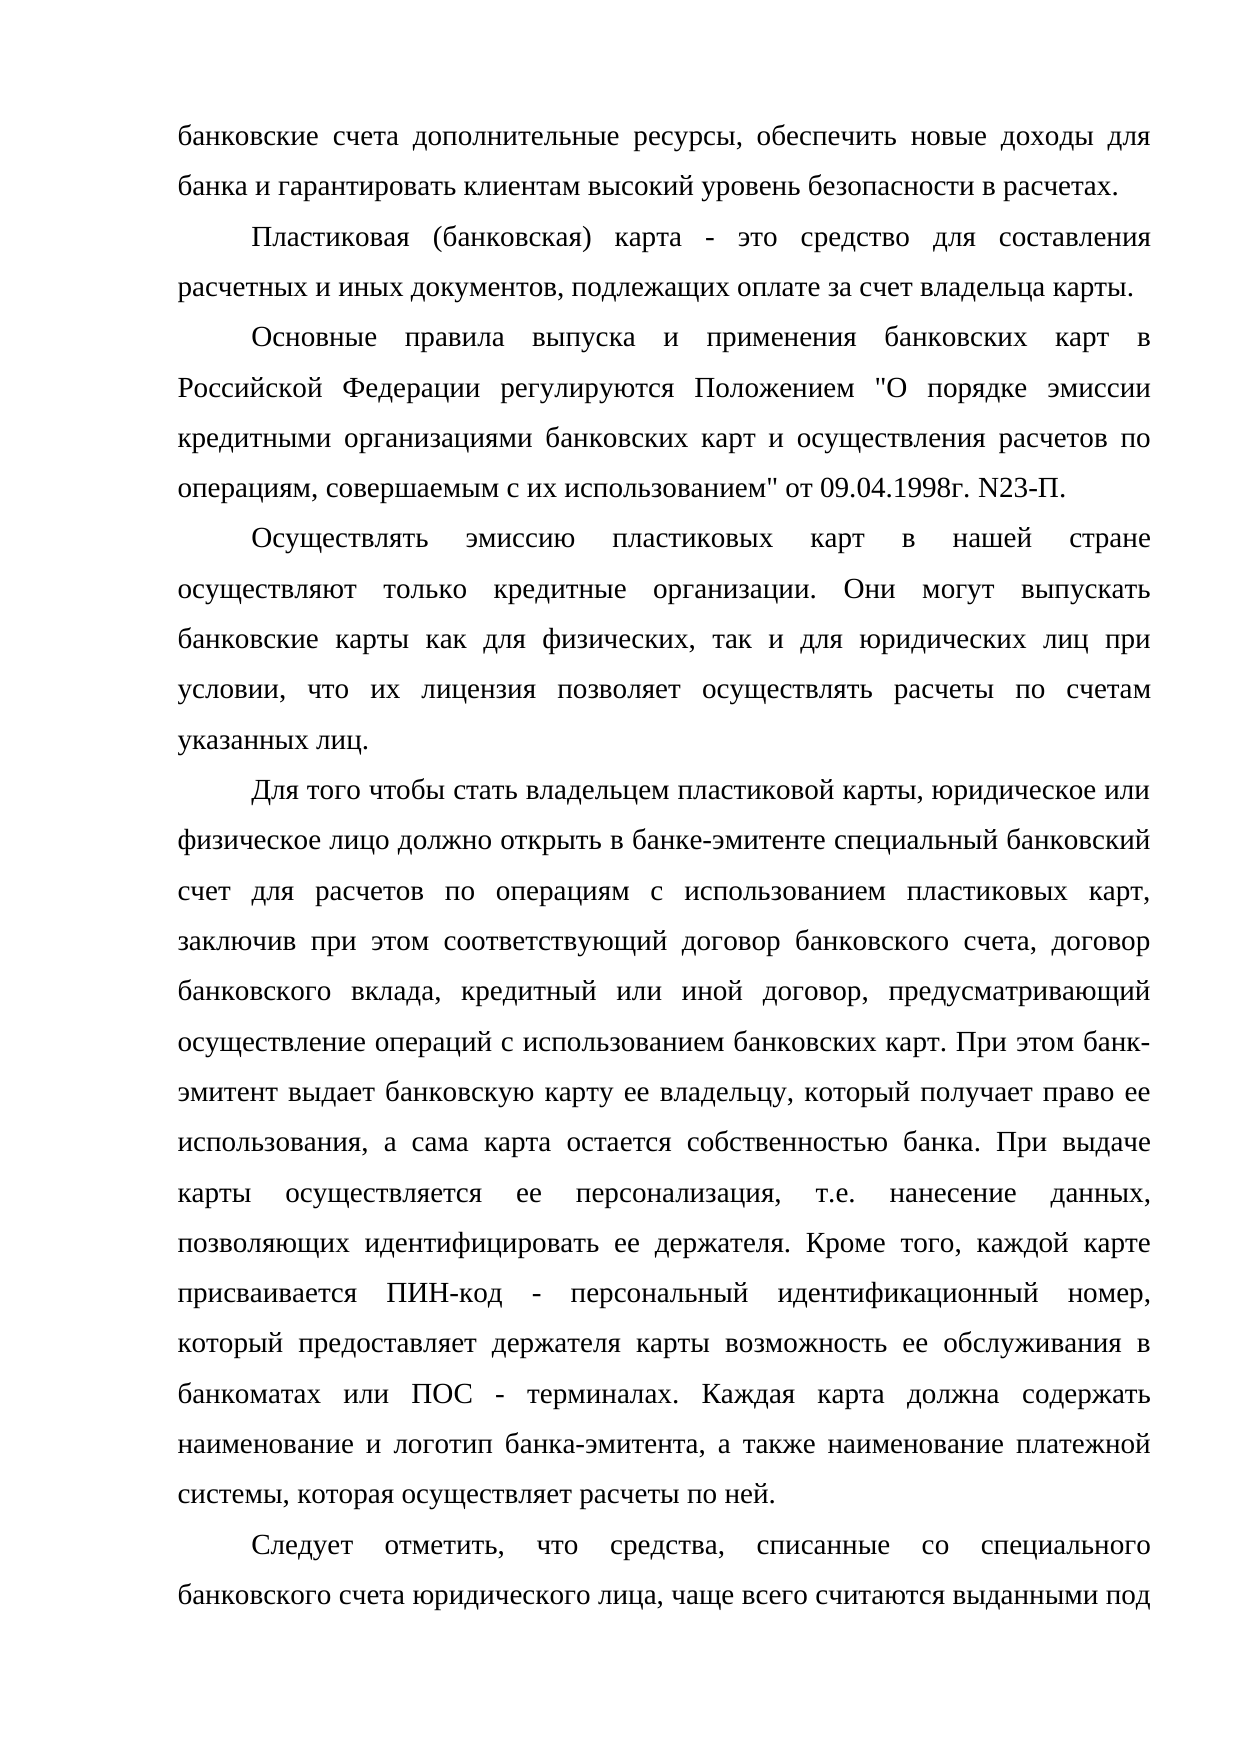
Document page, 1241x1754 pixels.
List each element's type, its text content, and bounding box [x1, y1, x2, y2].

text Для того чтобы стать владельцем пластиковой карты, юридическое или физическое лицо должно открыть в банке-эмитенте специальный банковский счет для расчетов по операциям с использованием пластиковых карт, заключив при этом соответствующий договор банковского счета, договор банковского вклада, кредитный или иной договор, предусматривающий осуществление операций с использованием банковских карт. При этом банк-эмитент выдает банковскую карту ее владельцу, который получает право ее использования, а сама карта остается собственностью банка. При выдаче карты осуществляется ее персонализация, т.е. нанесение данных, позволяющих идентифицировать ее держателя. Кроме того, каждой карте присваивается ПИН-код - персональный идентификационный номер, который предоставляет держателя карты возможность ее обслуживания в банкоматах или ПОС - терминалах. Каждая карта должна содержать наименование и логотип банка-эмитента, а также наименование платежной системы, которая осуществляет расчеты по ней. [177, 772, 1152, 1510]
text Пластиковая (банковская) карта - это средство для составления расчетных и иных документов, подлежащих оплате за счет владельца карты. [177, 219, 1152, 303]
text Основные правила выпуска и применения банковских карт в Российской Федерации регулируются Положением "О порядке эмиссии кредитными организациями банковских карт и осуществления расчетов по операциям, совершаемым с их использованием" от 09.04.1998г. N23-П. [177, 319, 1152, 504]
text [177, 1527, 1152, 1611]
text Осуществлять эмиссию пластиковых карт в нашей стране осуществляют только кредитные организации. Они могут выпускать банковские карты как для физических, так и для юридических лиц при условии, что их лицензия позволяет осуществлять расчеты по счетам указанных лиц. [177, 521, 1152, 755]
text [177, 118, 1152, 202]
